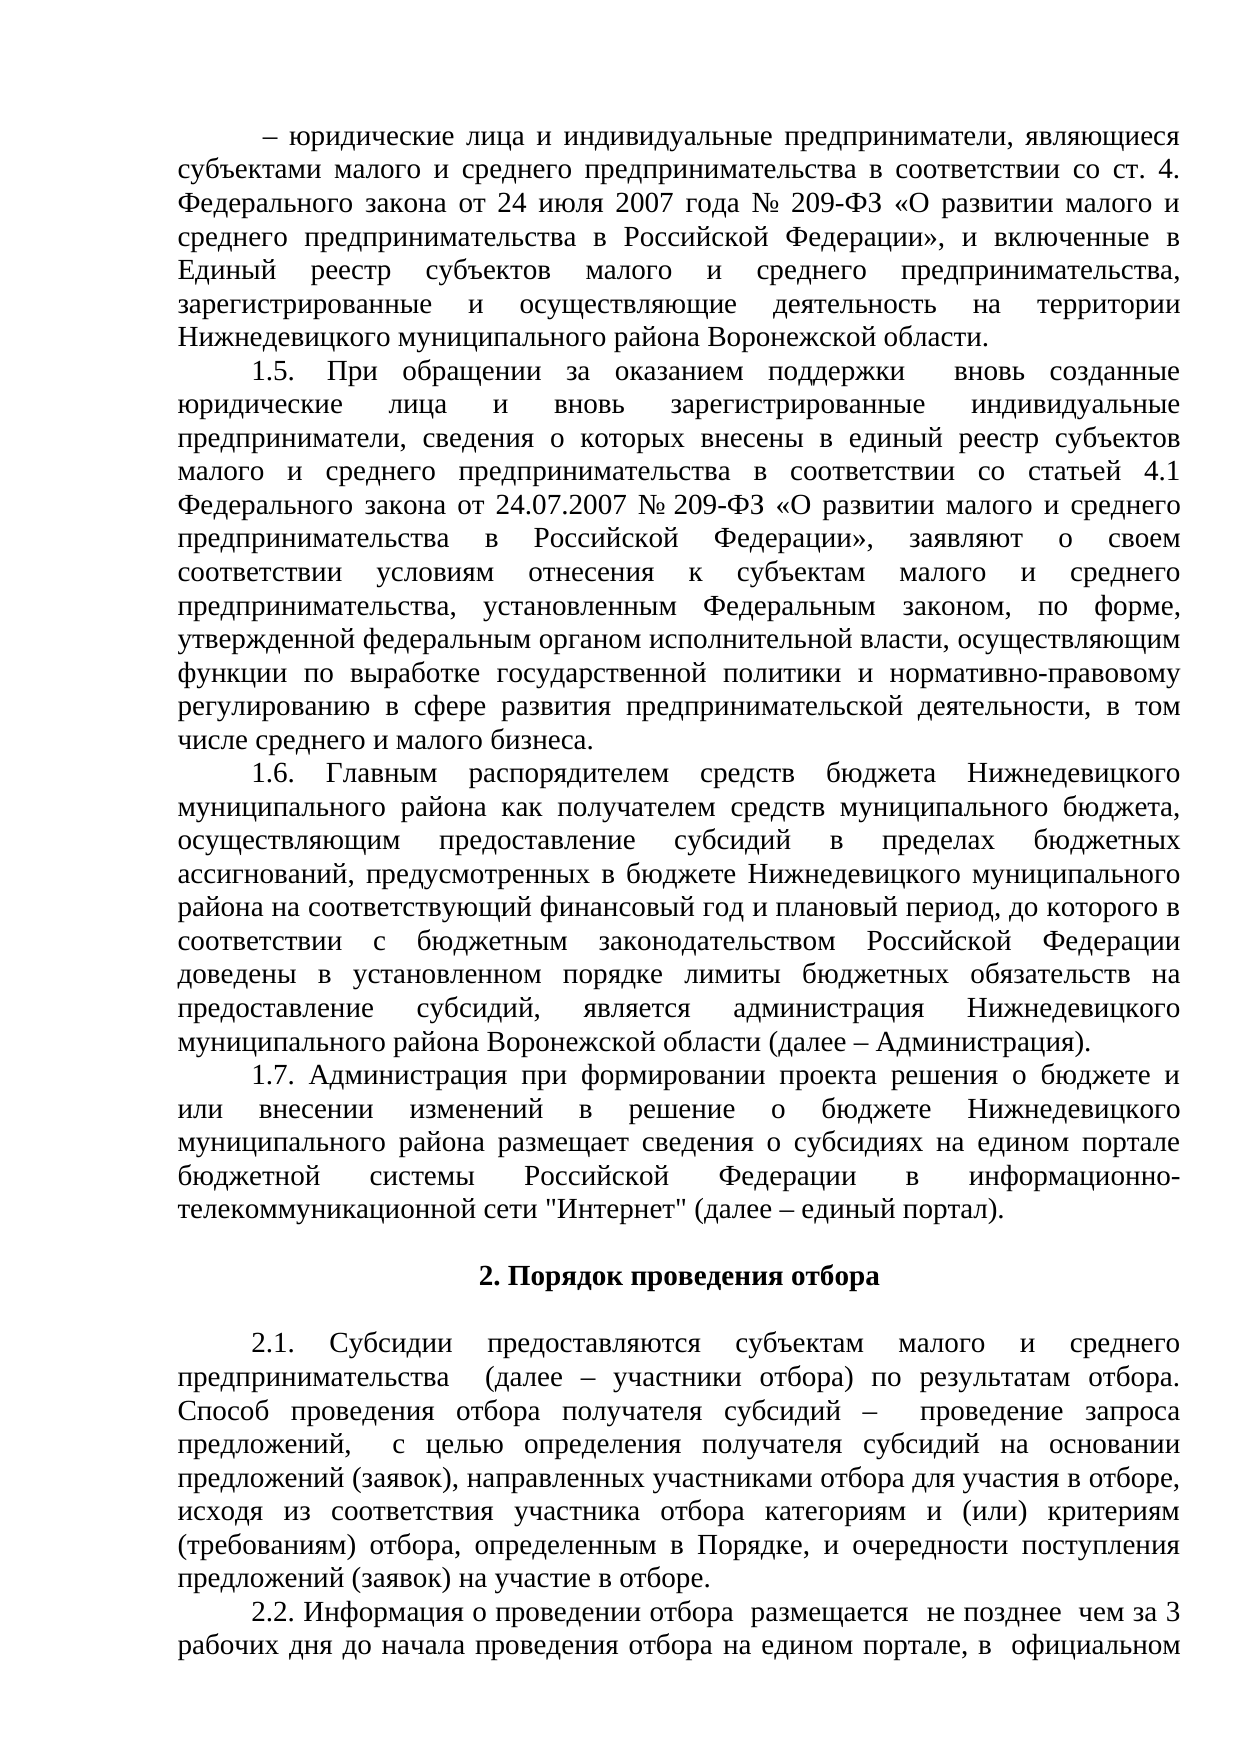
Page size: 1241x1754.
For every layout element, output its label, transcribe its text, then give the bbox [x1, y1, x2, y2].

text 1.6. Главным распорядителем средств бюджета Нижнедевицкого муниципального района как получателем средств муниципального бюджета, осуществляющим предоставление субсидий в пределах бюджетных ассигнований, предусмотренных в бюджете Нижнедевицкого муниципального района на соответствующий финансовый год и плановый период, до которого в соответствии с бюджетным законодательством Российской Федерации доведены в установленном порядке лимиты бюджетных обязательств на предоставление субсидий, является администрация Нижнедевицкого муниципального района Воронежской области (далее – Администрация). [177, 755, 1181, 1057]
text 1.5. При обращении за оказанием поддержки вновь созданные юридические лица и вновь зарегистрированные индивидуальные предприниматели, сведения о которых внесены в единый реестр субъектов малого и среднего предпринимательства в соответствии со статьей 4.1 Федерального закона от 24.07.2007 № 209-ФЗ «О развитии малого и среднего предпринимательства в Российской Федерации», заявляют о своем соответствии условиям отнесения к субъектам малого и среднего предпринимательства, установленным Федеральным законом, по форме, утвержденной федеральным органом исполнительной власти, осуществляющим функции по выработке государственной политики и нормативно-правовому регулированию в сфере развития предпринимательской деятельности, в том числе среднего и малого бизнеса. [177, 353, 1181, 755]
text – юридические лица и индивидуальные предприниматели, являющиеся субъектами малого и среднего предпринимательства в соответствии со ст. 4. Федерального закона от 24 июля 2007 года № 209-ФЗ «О развитии малого и среднего предпринимательства в Российской Федерации», и включенные в Единый реестр субъектов малого и среднего предпринимательства, зарегистрированные и осуществляющие деятельность на территории Нижнедевицкого муниципального района Воронежской области. [177, 118, 1181, 353]
text 2.1. Субсидии предоставляются субъектам малого и среднего предпринимательства (далее – участники отбора) по результатам отбора. Способ проведения отбора получателя субсидий – проведение запроса предложений, с целью определения получателя субсидий на основании предложений (заявок), направленных участниками отбора для участия в отборе, исходя из соответствия участника отбора категориям и (или) критериям (требованиям) отбора, определенным в Порядке, и очередности поступления предложений (заявок) на участие в отборе. [177, 1326, 1181, 1594]
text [177, 1594, 1181, 1661]
text 1.7. Администрация при формировании проекта решения о бюджете и или внесении изменений в решение о бюджете Нижнедевицкого муниципального района размещает сведения о субсидиях на едином портале бюджетной системы Российской Федерации в информационно-телекоммуникационной сети "Интернет" (далее – единый портал). [177, 1057, 1181, 1225]
text 2. Порядок проведения отбора [177, 1258, 1181, 1292]
